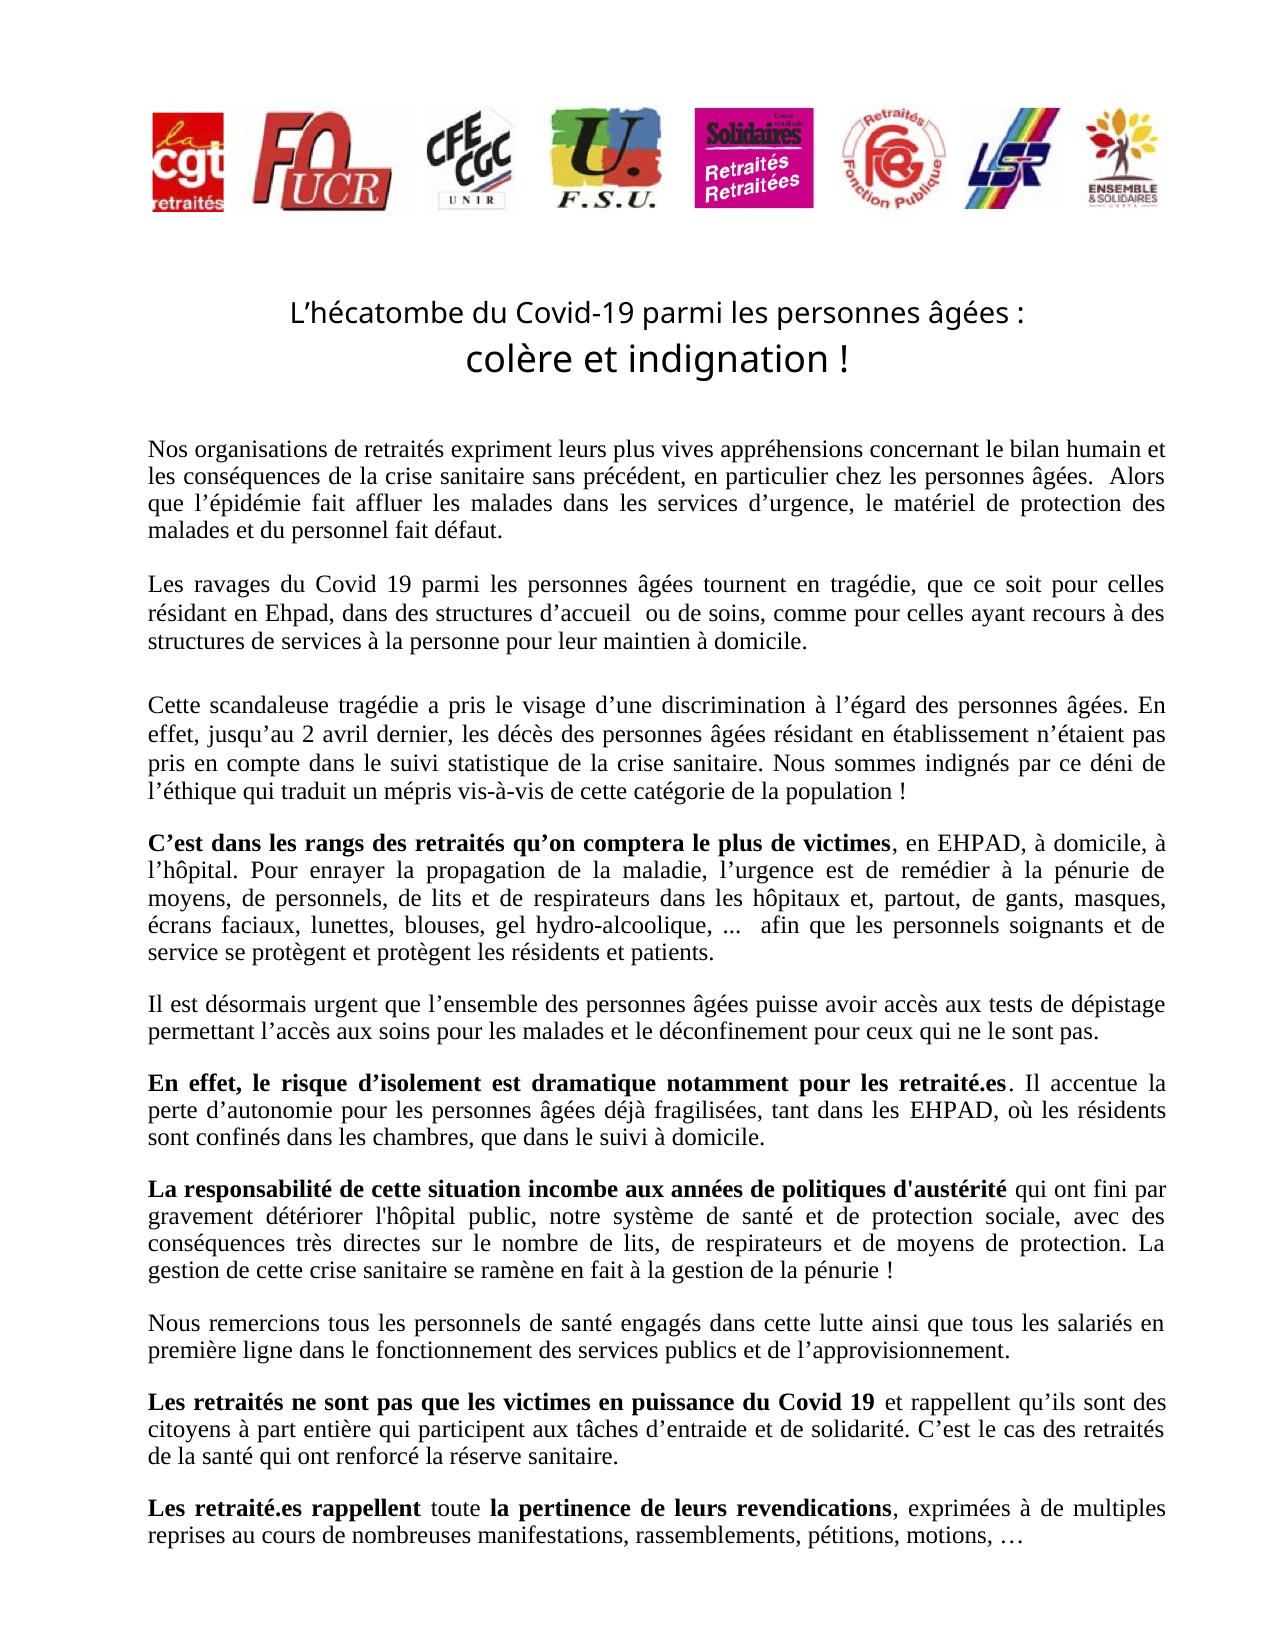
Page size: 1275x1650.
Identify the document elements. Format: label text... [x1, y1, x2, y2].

text Les retraités ne sont pas que les victimes en puissance du Covid 19 et rappellent qu’ils sont des citoyens à part entière qui participent aux tâches d’entraide et de solidarité. C’est le cas des retraités de la santé qui ont renforcé la réserve sanitaire. [148, 1388, 1167, 1470]
text C’est dans les rangs des retraités qu’on comptera le plus de victimes, en EHPAD, à domicile, à l’hôpital. Pour enrayer la propagation de la maladie, l’urgence est de remédier à la pénurie de moyens, de personnels, de lits et de respirateurs dans les hôpitaux et, partout, de gants, masques, écrans faciaux, lunettes, blouses, gel hydro-alcoolique, ... afin que les personnels soignants et de service se protègent et protègent les résidents et patients. [148, 830, 1167, 966]
text L’hécatombe du Covid-19 parmi les personnes âgées : [148, 293, 1167, 332]
text En effet, le risque d’isolement est dramatique notamment pour les retraité.es. Il accentue la perte d’autonomie pour les personnes âgées déjà fragilisées, tant dans les EHPAD, où les résidents sont confinés dans les chambres, que dans le suivi à domicile. [148, 1070, 1167, 1151]
text Les ravages du Covid 19 parmi les personnes âgées tournent en tragédie, que ce soit pour celles résidant en Ehpad, dans des structures d’accueil ou de soins, comme pour celles ayant recours à des structures de services à la personne pour leur maintien à domicile. [148, 569, 1167, 655]
picture [147, 84, 1174, 236]
text Les retraité.es rappellent toute la pertinence de leurs revendications, exprimées à de multiples reprises au cours de nombreuses manifestations, rassemblements, pétitions, motions, … [148, 1495, 1167, 1549]
text Nous remercions tous les personnels de santé engagés dans cette lutte ainsi que tous les salariés en première ligne dans le fonctionnement des services publics et de l’approvisionnement. [148, 1309, 1167, 1363]
text Cette scandaleuse tragédie a pris le visage d’une discrimination à l’égard des personnes âgées. En effet, jusqu’au 2 avril dernier, les décès des personnes âgées résidant en établissement n’étaient pas pris en compte dans le suivi statistique de la crise sanitaire. Nous sommes indignés par ce déni de l’éthique qui traduit un mépris vis-à-vis de cette catégorie de la population ! [148, 690, 1167, 805]
text colère et indignation ! [148, 332, 1167, 383]
text La responsabilité de cette situation incombe aux années de politiques d'austérité qui ont fini par gravement détériorer l'hôpital public, notre système de santé et de protection sociale, avec des conséquences très directes sur le nombre de lits, de respirateurs et de moyens de protection. La gestion de cette crise sanitaire se ramène en fait à la gestion de la pénurie ! [148, 1176, 1167, 1284]
text Nos organisations de retraités expriment leurs plus vives appréhensions concernant le bilan humain et les conséquences de la crise sanitaire sans précédent, en particulier chez les personnes âgées. Alors que l’épidémie fait affluer les malades dans les services d’urgence, le matériel de protection des malades et du personnel fait défaut. [148, 408, 1167, 544]
text Il est désormais urgent que l’ensemble des personnes âgées puisse avoir accès aux tests de dépistage permettant l’accès aux soins pour les malades et le déconfinement pour ceux qui ne le sont pas. [148, 991, 1167, 1045]
